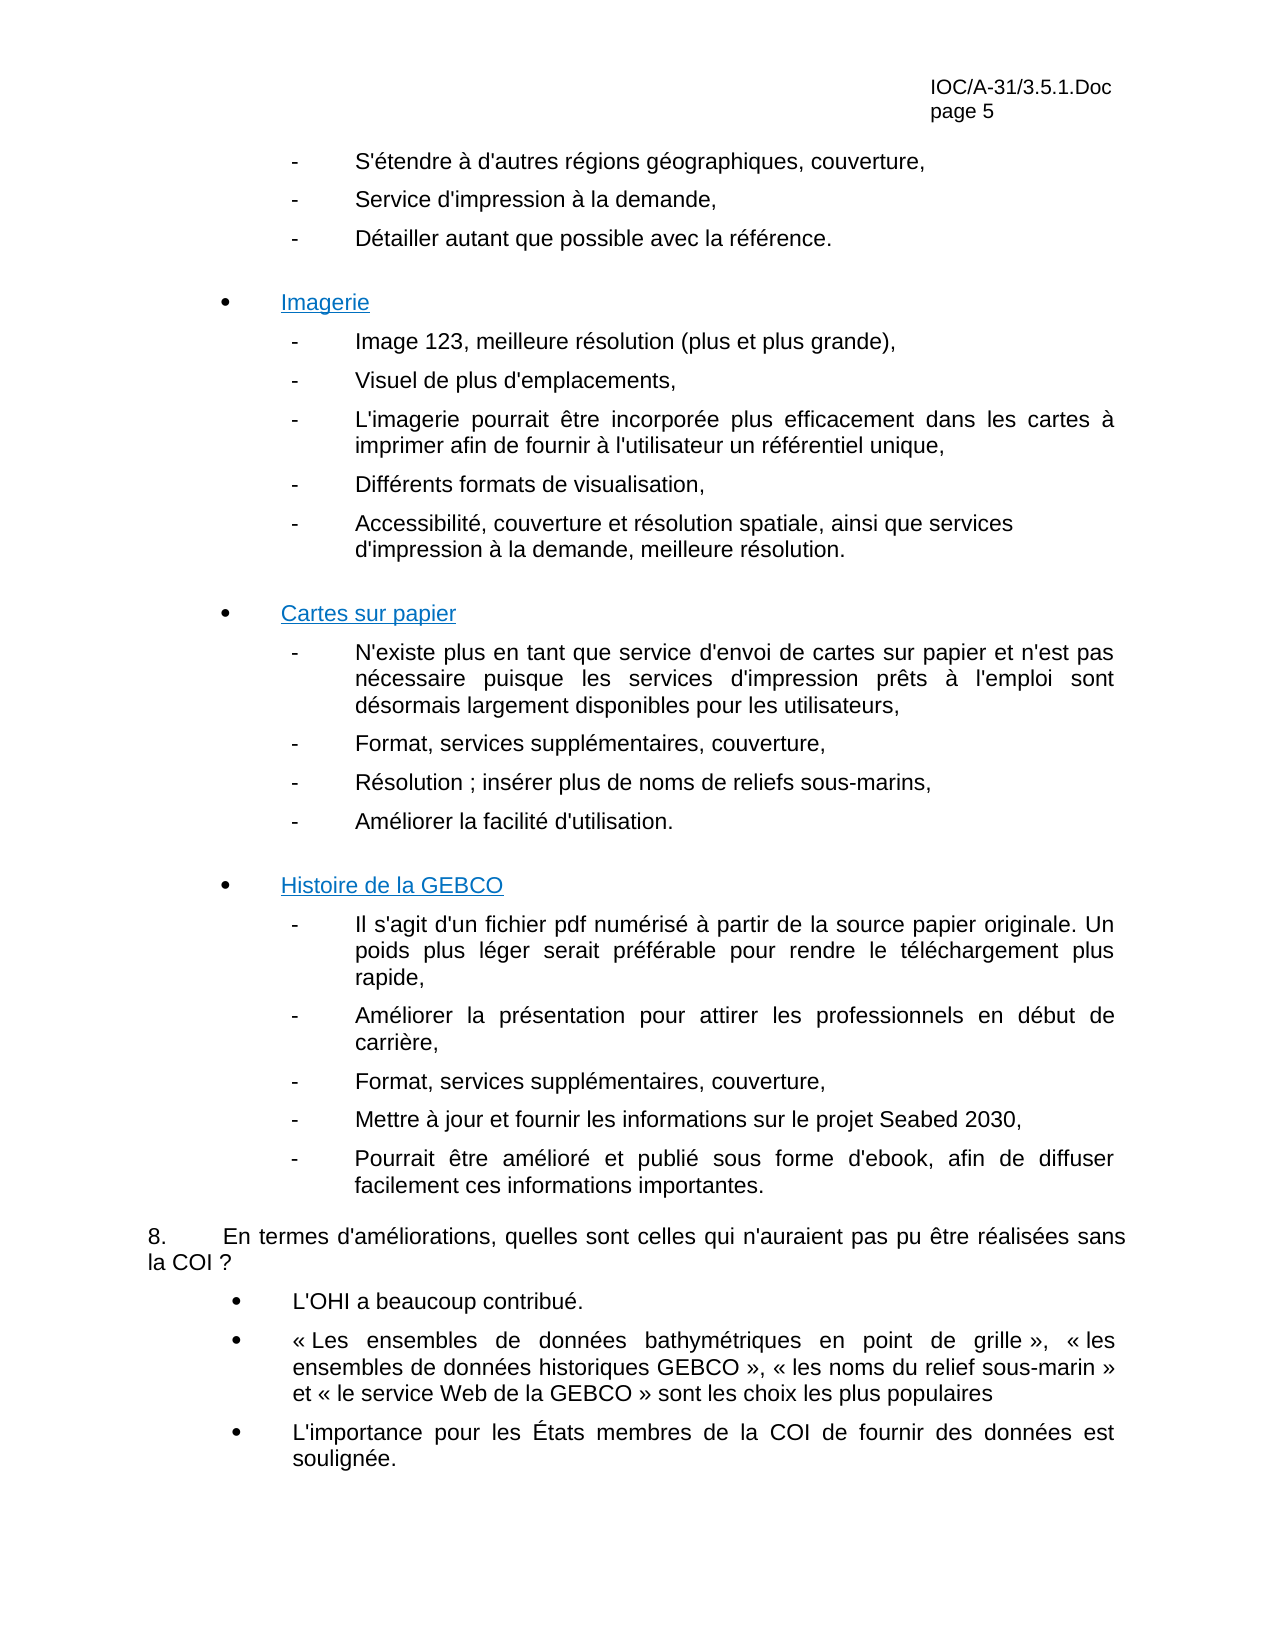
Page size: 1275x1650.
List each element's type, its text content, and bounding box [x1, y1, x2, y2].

list Cartes sur papier [221, 600, 1127, 626]
table_header N'existe plus en tant que service d'envoi de cartes sur papier et n'est pas nécessaire puisque les services d'impression prêts à l'emploi sont désormais largement disponibles pour les utilisateurs, Format, services supplémentaires, couverture, Résolution ; insérer plus de noms de reliefs sous-marins, Améliorer la facilité d'utilisation. [148, 639, 1126, 847]
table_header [148, 1288, 1126, 1484]
table_header Il s'agit d'un fichier pdf numérisé à partir de la source papier originale. Un poids plus léger serait préférable pour rendre le téléchargement plus rapide, Améliorer la présentation pour attirer les professionnels en début de carrière, Format, services supplémentaires, couverture, Mettre à jour et fournir les informations sur le projet Seabed 2030, Pourrait être amélioré et publié sous forme d'ebook, afin de diffuser facilement ces informations importantes. [148, 911, 1126, 1223]
table_header Image 123, meilleure résolution (plus et plus grande), Visuel de plus d'emplacements, L'imagerie pourrait être incorporée plus efficacement dans les cartes à imprimer afin de fournir à l'utilisateur un référentiel unique, Différents formats de visualisation, Accessibilité, couverture et résolution spatiale, ainsi que services d'impression à la demande, meilleure résolution. [148, 328, 1126, 575]
list En termes d'améliorations, quelles sont celles qui n'auraient pas pu être réalisées sans la COI ? [148, 1223, 1127, 1276]
list Imagerie [221, 289, 1127, 316]
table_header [148, 148, 1126, 264]
list Histoire de la GEBCO [221, 872, 1127, 898]
